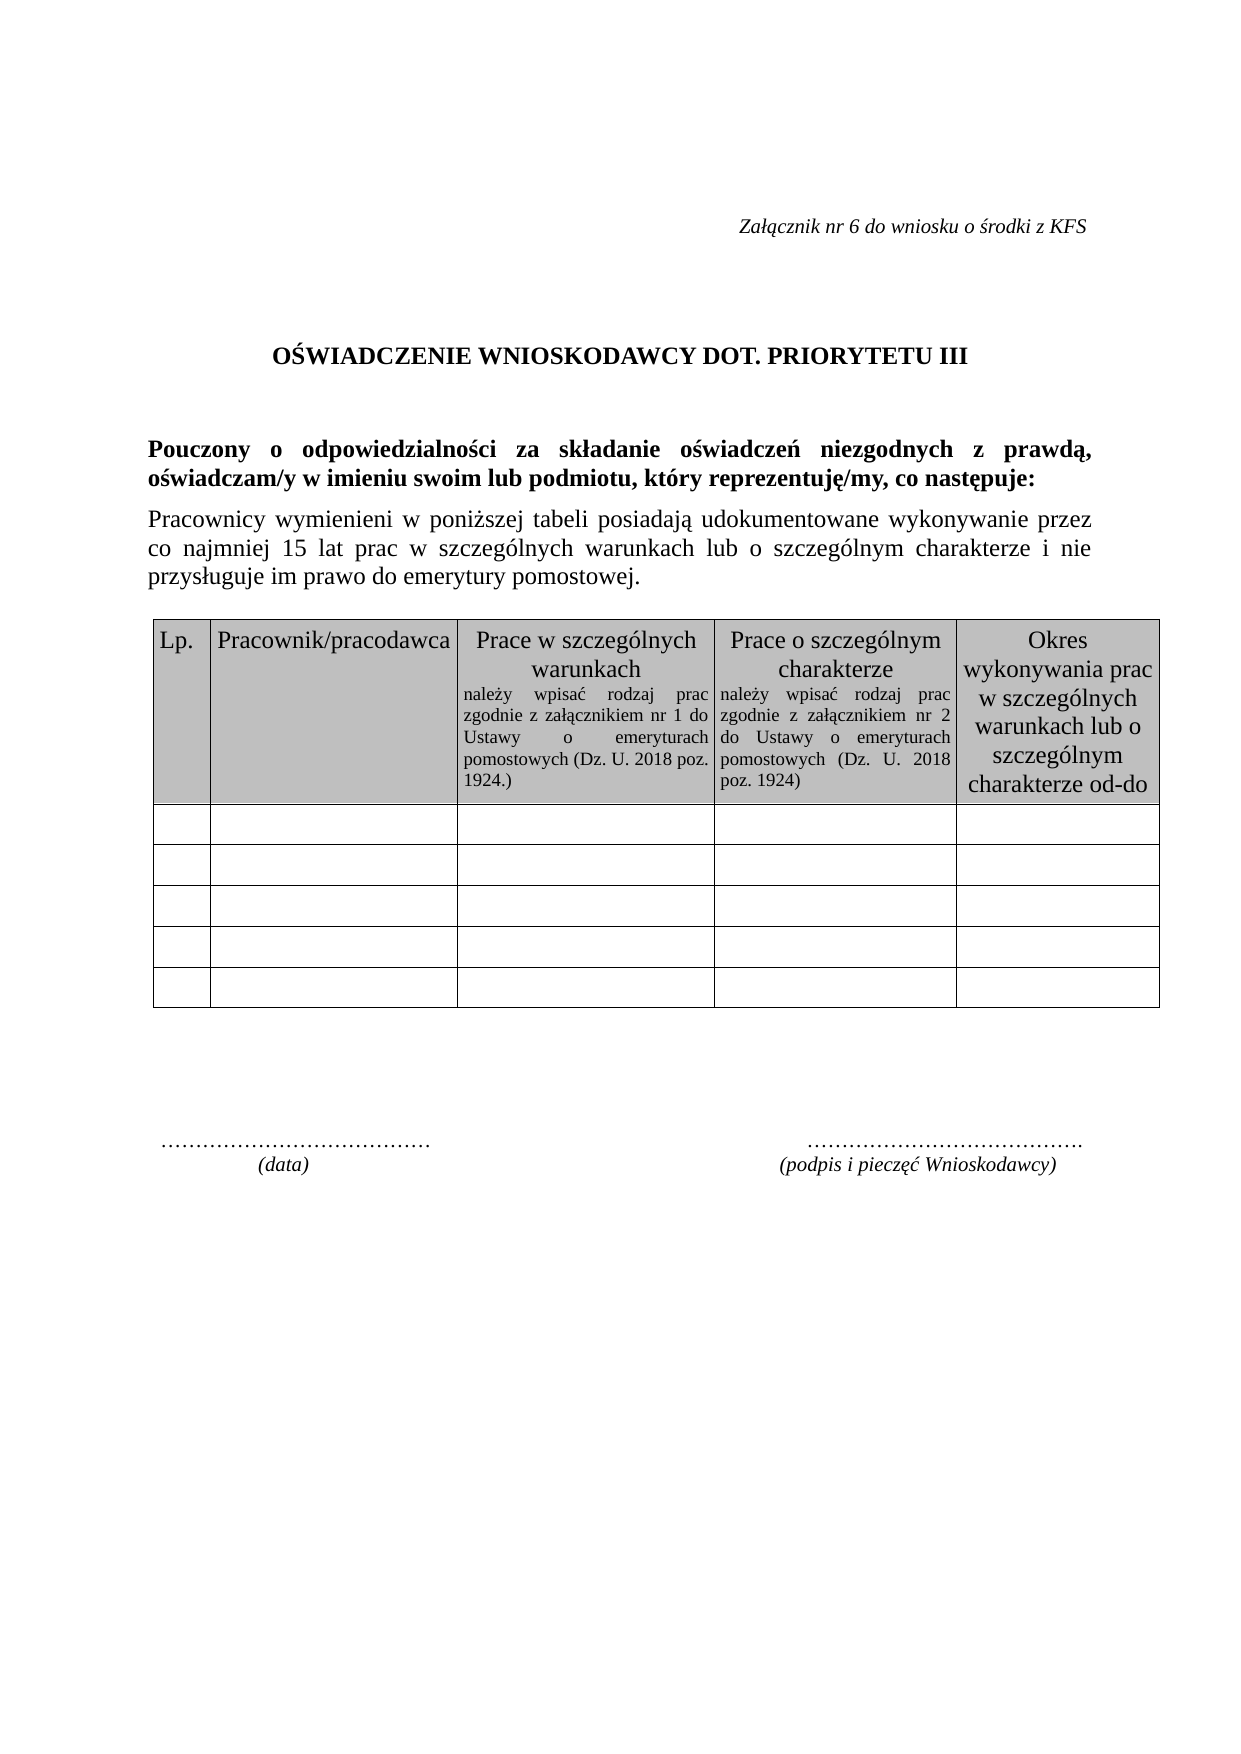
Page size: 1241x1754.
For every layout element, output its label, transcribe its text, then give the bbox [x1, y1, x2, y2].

table_cell [957, 845, 1159, 885]
table_header Lp. [154, 620, 210, 803]
table_cell [458, 805, 714, 844]
table_cell [154, 886, 210, 926]
table_cell [154, 845, 210, 885]
text OŚWIADCZENIE WNIOSKODAWCY DOT. PRIORYTETU III [148, 341, 1093, 370]
table_header Okres wykonywania prac w szczególnych warunkach lub o szczególnym charakterze od-do [957, 620, 1159, 803]
table_cell [957, 968, 1159, 1007]
table_cell [154, 805, 210, 844]
text ………………………………… …………………………………. (data) (podpis i pieczęć Wnioskodawcy) [148, 1128, 1093, 1176]
table_cell [458, 886, 714, 926]
table_cell [715, 927, 956, 966]
table_header Pracownik/pracodawca [211, 620, 457, 803]
text Pouczony o odpowiedzialności za składanie oświadczeń niezgodnych z prawdą, oświadczam/y w imieniu swoim lub podmiotu, który reprezentuję/my, co następuje: [148, 434, 1093, 492]
table_cell [715, 805, 956, 844]
table_cell [211, 968, 457, 1007]
table_header Prace o szczególnym charakterze należy wpisać rodzaj prac zgodnie z załącznikiem nr 2 do Ustawy o emeryturach pomostowych (Dz. U. 2018 poz. 1924) [715, 620, 956, 803]
table_header Prace w szczególnych warunkach należy wpisać rodzaj prac zgodnie z załącznikiem nr 1 do Ustawy o emeryturach pomostowych (Dz. U. 2018 poz. 1924.) [458, 620, 714, 803]
table_cell [957, 805, 1159, 844]
table_cell [154, 968, 210, 1007]
table_cell [211, 845, 457, 885]
table_cell [458, 845, 714, 885]
table_cell [458, 968, 714, 1007]
table_cell [957, 927, 1159, 966]
table_cell [715, 886, 956, 926]
table_cell [458, 927, 714, 966]
text Pracownicy wymienieni w poniższej tabeli posiadają udokumentowane wykonywanie przez co najmniej 15 lat prac w szczególnych warunkach lub o szczególnym charakterze i nie przysługuje im prawo do emerytury pomostowej. [148, 504, 1093, 590]
text Załącznik nr 6 do wniosku o środki z KFS [739, 214, 1093, 238]
table_cell [211, 886, 457, 926]
table_cell [211, 805, 457, 844]
table_cell [957, 886, 1159, 926]
table_cell [211, 927, 457, 966]
table_cell [715, 968, 956, 1007]
table_cell [715, 845, 956, 885]
table_cell [154, 927, 210, 966]
